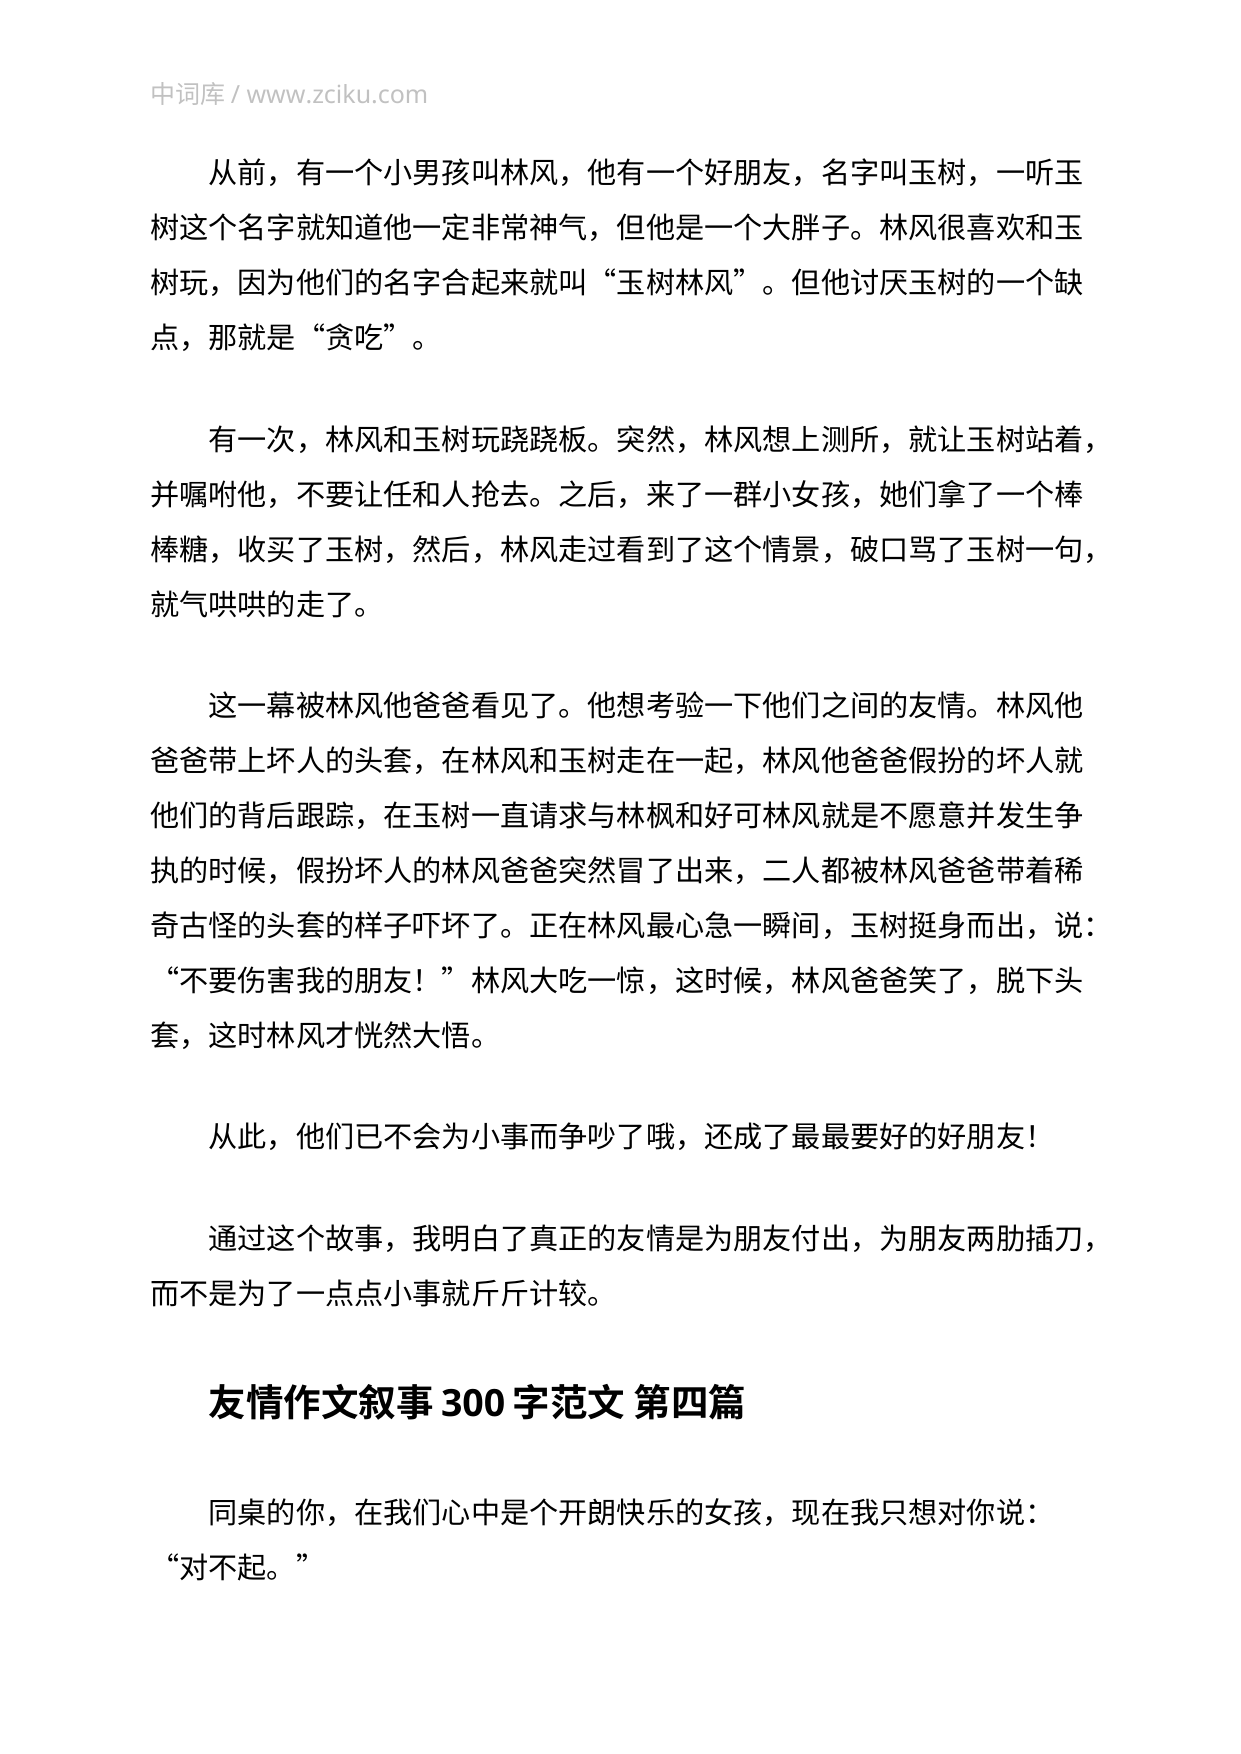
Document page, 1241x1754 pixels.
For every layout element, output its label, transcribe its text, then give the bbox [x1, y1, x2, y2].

text 从此，他们已不会为小事而争吵了哦，还成了最最要好的好朋友！ [150, 1114, 1090, 1156]
text 同桌的你，在我们心中是个开朗快乐的女孩，现在我只想对你说：“对不起。” [150, 1490, 1090, 1587]
text 友情作文叙事300字范文 第四篇 [150, 1372, 1090, 1427]
text 通过这个故事，我明白了真正的友情是为朋友付出，为朋友两肋插刀，而不是为了一点点小事就斤斤计较。 [150, 1216, 1090, 1313]
text 从前，有一个小男孩叫林风，他有一个好朋友，名字叫玉树，一听玉树这个名字就知道他一定非常神气，但他是一个大胖子。林风很喜欢和玉树玩，因为他们的名字合起来就叫“玉树林风”。但他讨厌玉树的一个缺点，那就是“贪吃”。 [150, 150, 1090, 357]
text 有一次，林风和玉树玩跷跷板。突然，林风想上测所，就让玉树站着，并嘱咐他，不要让任和人抢去。之后，来了一群小女孩，她们拿了一个棒棒糖，收买了玉树，然后，林风走过看到了这个情景，破口骂了玉树一句，就气哄哄的走了。 [150, 416, 1090, 623]
text 这一幕被林风他爸爸看见了。他想考验一下他们之间的友情。林风他爸爸带上坏人的头套，在林风和玉树走在一起，林风他爸爸假扮的坏人就他们的背后跟踪，在玉树一直请求与林枫和好可林风就是不愿意并发生争执的时候，假扮坏人的林风爸爸突然冒了出来，二人都被林风爸爸带着稀奇古怪的头套的样子吓坏了。正在林风最心急一瞬间，玉树挺身而出，说：“不要伤害我的朋友！”林风大吃一惊，这时候，林风爸爸笑了，脱下头套，这时林风才恍然大悟。 [150, 683, 1090, 1054]
